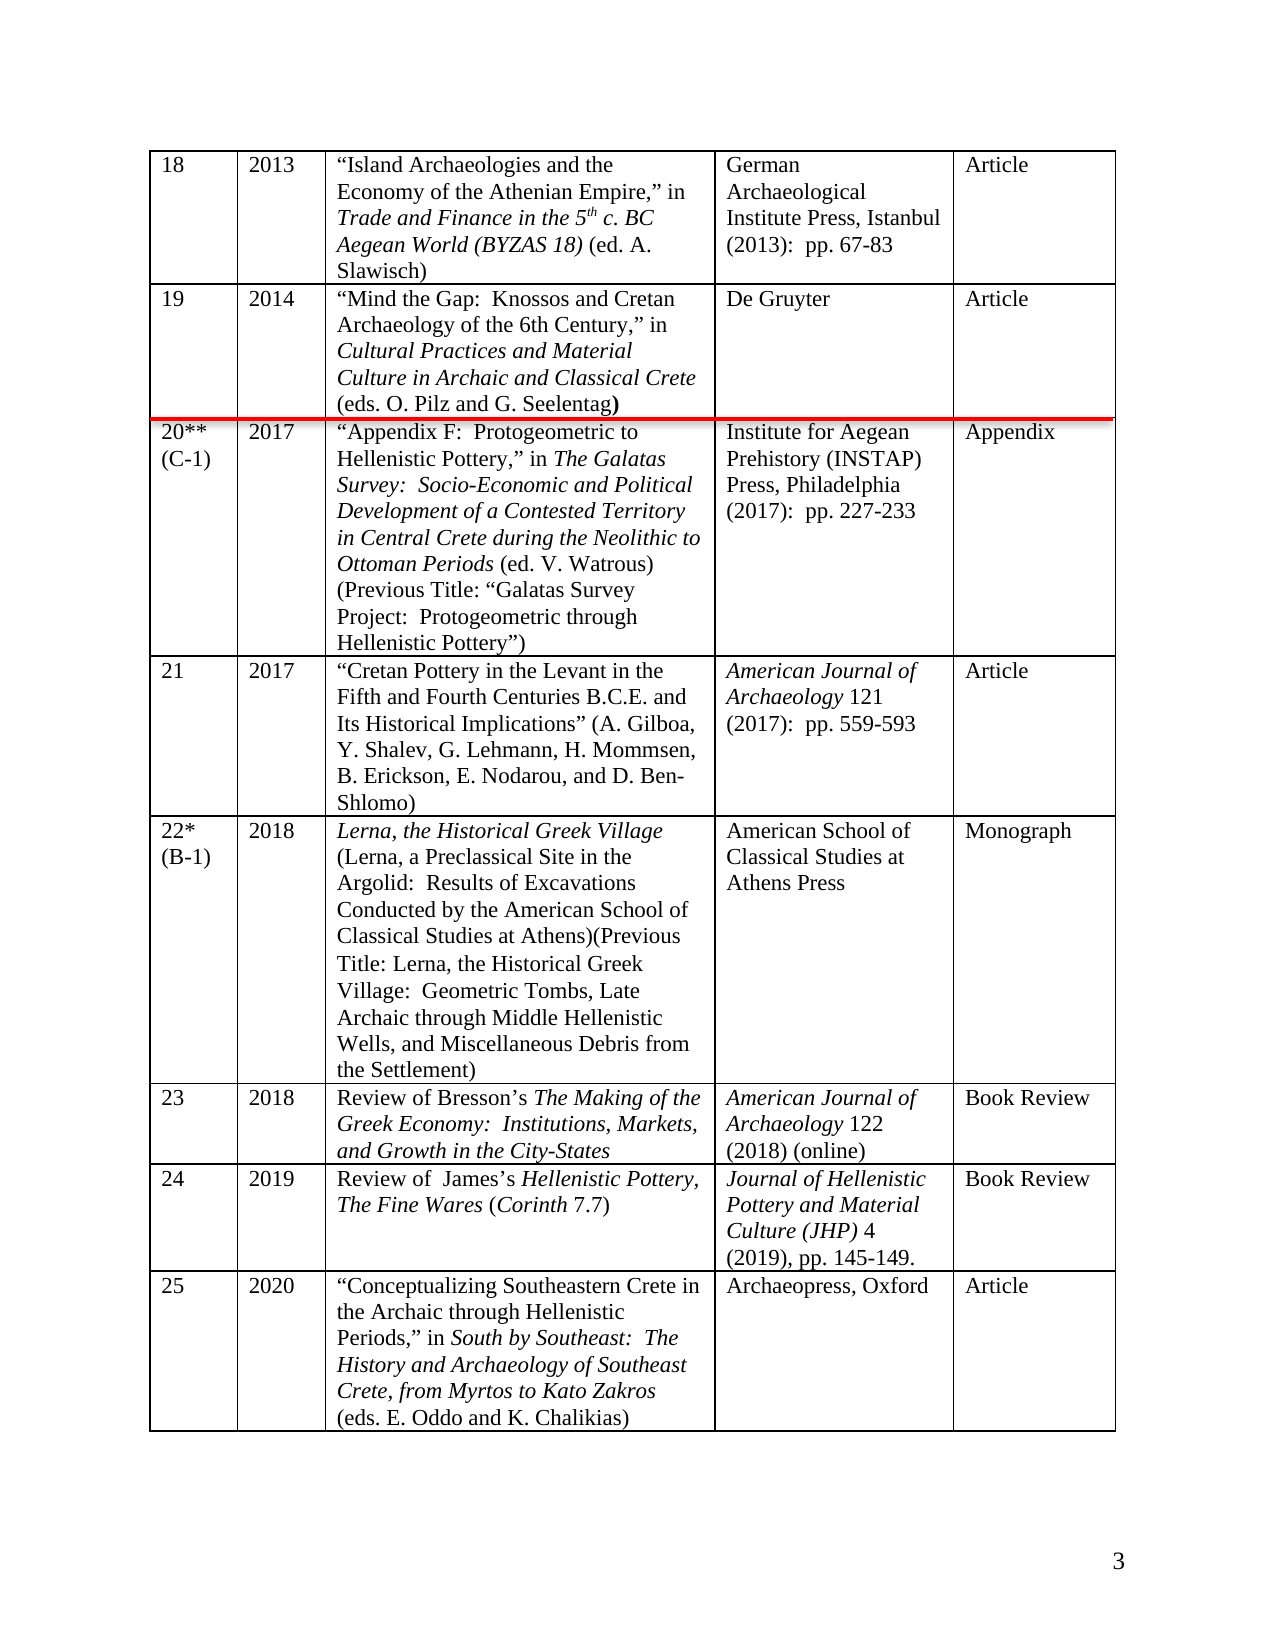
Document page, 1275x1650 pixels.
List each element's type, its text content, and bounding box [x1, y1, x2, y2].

table_cell Article [954, 657, 1115, 815]
table_cell 21 [151, 657, 237, 815]
table_cell Archaeopress, Oxford [716, 1272, 953, 1430]
table_cell Article [954, 1272, 1115, 1430]
table_cell Review of James’s Hellenistic Pottery, The Fine Wares (Corinth 7.7) [326, 1165, 714, 1270]
table_cell Article [954, 152, 1115, 283]
table_cell “Island Archaeologies and the Economy of the Athenian Empire,” in Trade and Finance in the 5th c. BC Aegean World (BYZAS 18) (ed. A. Slawisch) [326, 152, 714, 283]
table_cell Monograph [954, 817, 1115, 1083]
table_cell “Cretan Pottery in the Levant in the Fifth and Fourth Centuries B.C.E. and Its Historical Implications” (A. Gilboa, Y. Shalev, G. Lehmann, H. Mommsen, B. Erickson, E. Nodarou, and D. Ben-Shlomo) [326, 657, 714, 815]
table_cell 2017 [238, 430, 325, 655]
table_cell Institute for Aegean Prehistory (INSTAP) Press, Philadelphia (2017): pp. 227-233 [716, 430, 953, 655]
table_cell Book Review [954, 1084, 1115, 1163]
table_cell “Mind the Gap: Knossos and Cretan Archaeology of the 6th Century,” in Cultural Practices and Material Culture in Archaic and Classical Crete (eds. O. Pilz and G. Seelentag) [326, 285, 714, 415]
table_cell 2013 [238, 152, 325, 283]
table_cell 18 [151, 152, 237, 283]
table_cell 19 [151, 285, 237, 416]
table_cell 2019 [238, 1165, 325, 1270]
table_cell German Archaeological Institute Press, Istanbul (2013): pp. 67-83 [716, 152, 953, 283]
table_cell 25 [151, 1272, 237, 1430]
table_cell 2014 [238, 285, 325, 415]
table_cell American School of Classical Studies at Athens Press [716, 817, 953, 1083]
table_cell Appendix [954, 427, 1115, 655]
table_cell Book Review [954, 1165, 1115, 1270]
table_cell “Conceptualizing Southeastern Crete in the Archaic through Hellenistic Periods,” in South by Southeast: The History and Archaeology of Southeast Crete, from Myrtos to Kato Zakros (eds. E. Oddo and K. Chalikias) [326, 1272, 714, 1430]
table_cell De Gruyter [716, 285, 953, 415]
table_cell 2018 [238, 1084, 325, 1163]
table_cell 2020 [238, 1272, 325, 1430]
table_cell Lerna, the Historical Greek Village (Lerna, a Preclassical Site in the Argolid: Results of Excavations Conducted by the American School of Classical Studies at Athens)(Previous Title: Lerna, the Historical Greek Village: Geometric Tombs, Late Archaic through Middle Hellenistic Wells, and Miscellaneous Debris from the Settlement) [326, 817, 714, 1083]
table_cell 2017 [238, 657, 325, 815]
table_cell Article [954, 285, 1115, 417]
table_cell 2018 [238, 817, 325, 1083]
table_cell 24 [151, 1165, 237, 1270]
table_cell Journal of Hellenistic Pottery and Material Culture (JHP) 4 (2019), pp. 145-149. [716, 1165, 953, 1270]
table_cell American Journal of Archaeology 122 (2018) (online) [716, 1084, 953, 1163]
table_cell 22* (B-1) [151, 817, 237, 1083]
table_cell American Journal of Archaeology 121 (2017): pp. 559-593 [716, 657, 953, 815]
table_cell “Appendix F: Protogeometric to Hellenistic Pottery,” in The Galatas Survey: Socio-Economic and Political Development of a Contested Territory in Central Crete during the Neolithic to Ottoman Periods (ed. V. Watrous) (Previous Title: “Galatas Survey Project: Protogeometric through Hellenistic Pottery”) [326, 430, 714, 655]
table_cell 20** (C-1) [151, 429, 237, 655]
table_cell Review of Bresson’s The Making of the Greek Economy: Institutions, Markets, and Growth in the City-States [326, 1084, 714, 1163]
table_cell 23 [151, 1084, 237, 1163]
